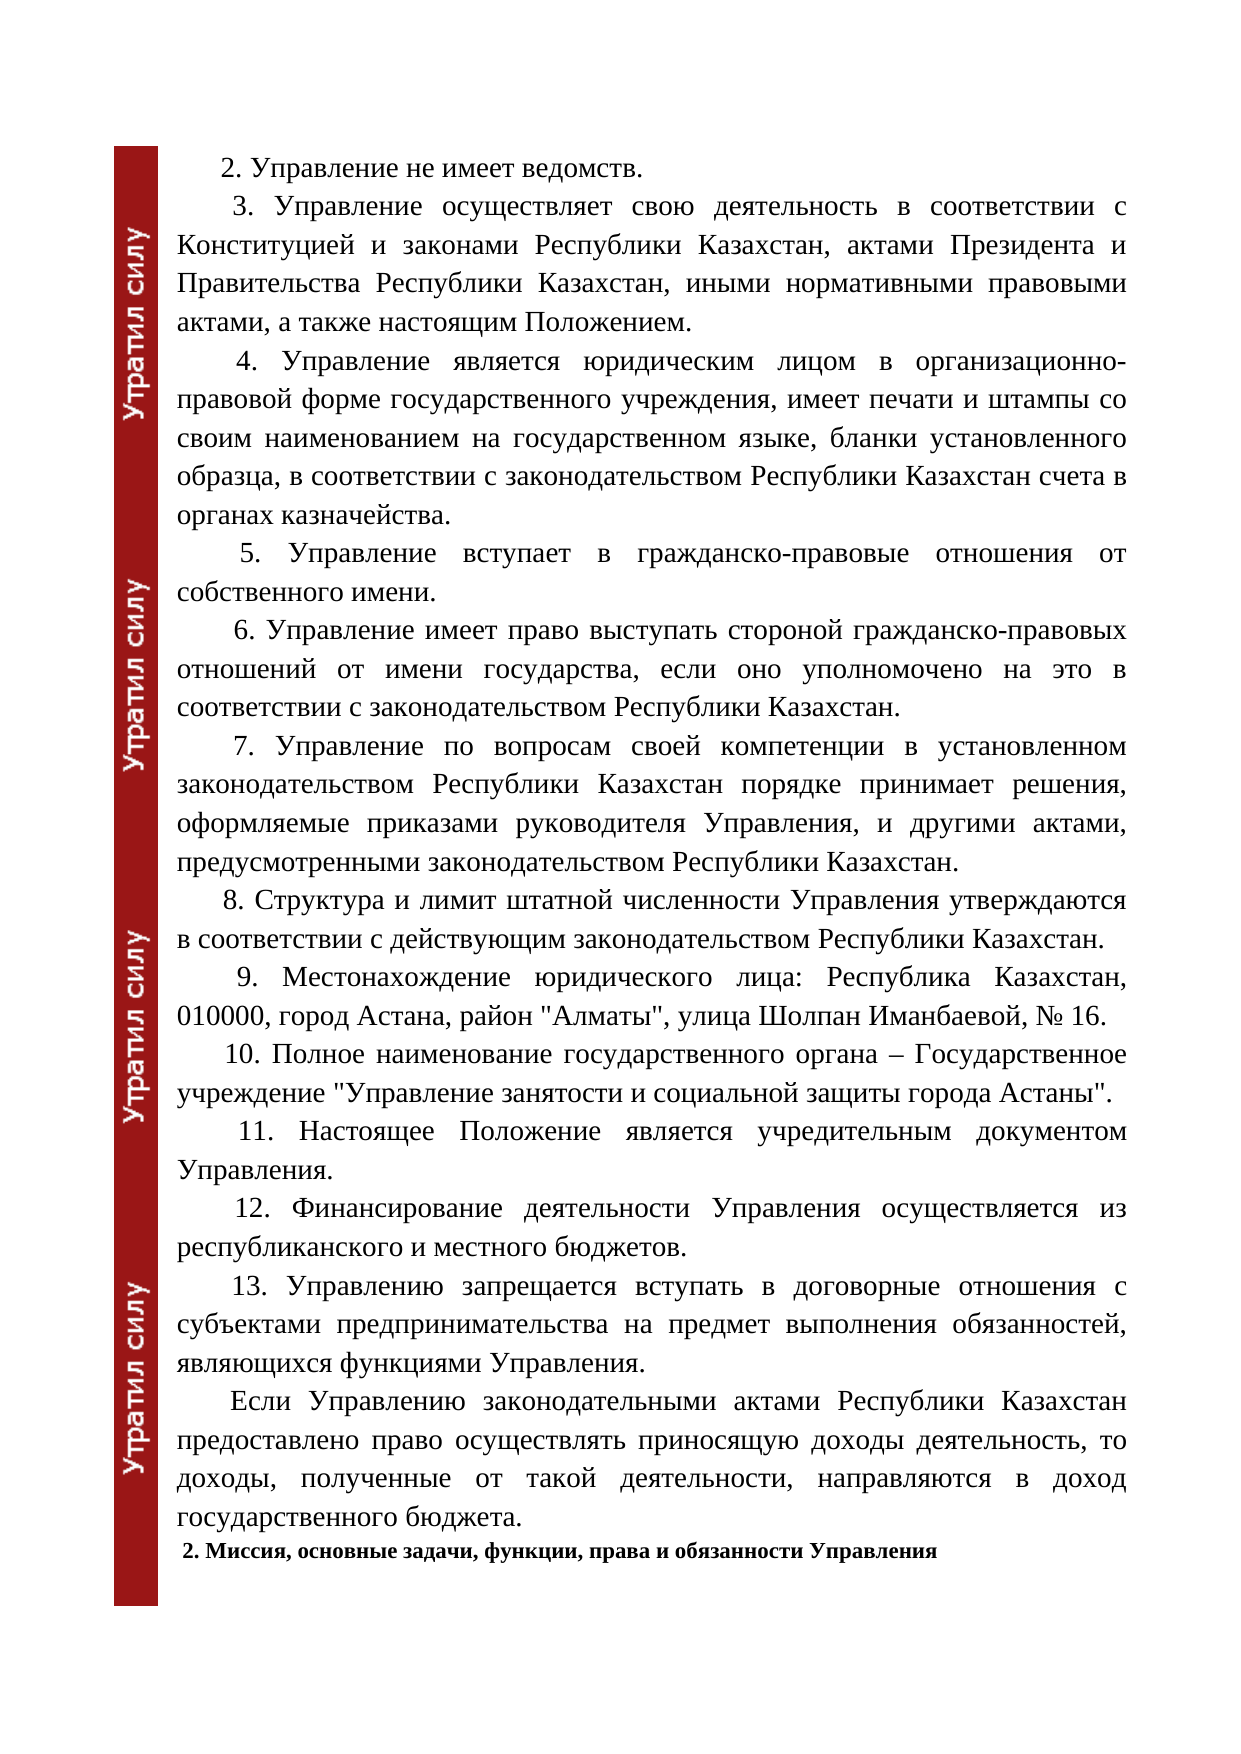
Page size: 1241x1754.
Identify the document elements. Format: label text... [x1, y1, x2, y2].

text 2. Миссия, основные задачи, функции, права и обязанности Управления [112, 1537, 1128, 1564]
text 5. Управление вступает в гражданско-правовые отношения от собственного имени. [112, 535, 1128, 607]
picture [114, 1263, 158, 1268]
text 13. Управлению запрещается вступать в договорные отношения с субъектами предпринимательства на предмет выполнения обязанностей, являющихся функциями Управления. [112, 1268, 1128, 1378]
picture [114, 1378, 158, 1383]
picture [114, 146, 158, 150]
text 9. Местонахождение юридического лица: Республика Казахстан, 010000, город Астана, район "Алматы", улица Шолпан Иманбаевой, № 16. [112, 959, 1128, 1031]
text 4. Управление является юридическим лицом в организационно-правовой форме государственного учреждения, имеет печати и штампы со своим наименованием на государственном языке, бланки установленного образца, в соответствии с законодательством Республики Казахстан счета в органах казначейства. [112, 343, 1128, 530]
text 10. Полное наименование государственного органа – Государственное учреждение "Управление занятости и социальной защиты города Астаны". [112, 1036, 1128, 1108]
text 6. Управление имеет право выступать стороной гражданско-правовых отношений от имени государства, если оно уполномочено на это в соответствии с законодательством Республики Казахстан. [112, 612, 1128, 723]
picture [114, 1031, 158, 1036]
picture [114, 1564, 158, 1606]
text 3. Управление осуществляет свою деятельность в соответствии с Конституцией и законами Республики Казахстан, актами Президента и Правительства Республики Казахстан, иными нормативными правовыми актами, а также настоящим Положением. [112, 188, 1128, 338]
picture [114, 723, 158, 728]
picture [114, 183, 158, 188]
text 8. Структура и лимит штатной численности Управления утверждаются в соответствии с действующим законодательством Республики Казахстан. [112, 882, 1128, 954]
text 11. Настоящее Положение является учредительным документом Управления. [112, 1113, 1128, 1186]
picture [114, 954, 158, 959]
text 12. Финансирование деятельности Управления осуществляется из республиканского и местного бюджетов. [112, 1191, 1128, 1263]
picture [114, 877, 158, 882]
picture [114, 1186, 158, 1191]
picture [114, 338, 158, 343]
text Если Управлению законодательными актами Республики Казахстан предоставлено право осуществлять приносящую доходы деятельность, то доходы, полученные от такой деятельности, направляются в доход государственного бюджета. [112, 1383, 1128, 1532]
text 7. Управление по вопросам своей компетенции в установленном законодательством Республики Казахстан порядке принимает решения, оформляемые приказами руководителя Управления, и другими актами, предусмотренными законодательством Республики Казахстан. [112, 728, 1128, 877]
text 2. Управление не имеет ведомств. [112, 150, 1128, 183]
picture [114, 1532, 158, 1537]
picture [114, 1108, 158, 1113]
picture [114, 607, 158, 612]
picture [114, 530, 158, 535]
